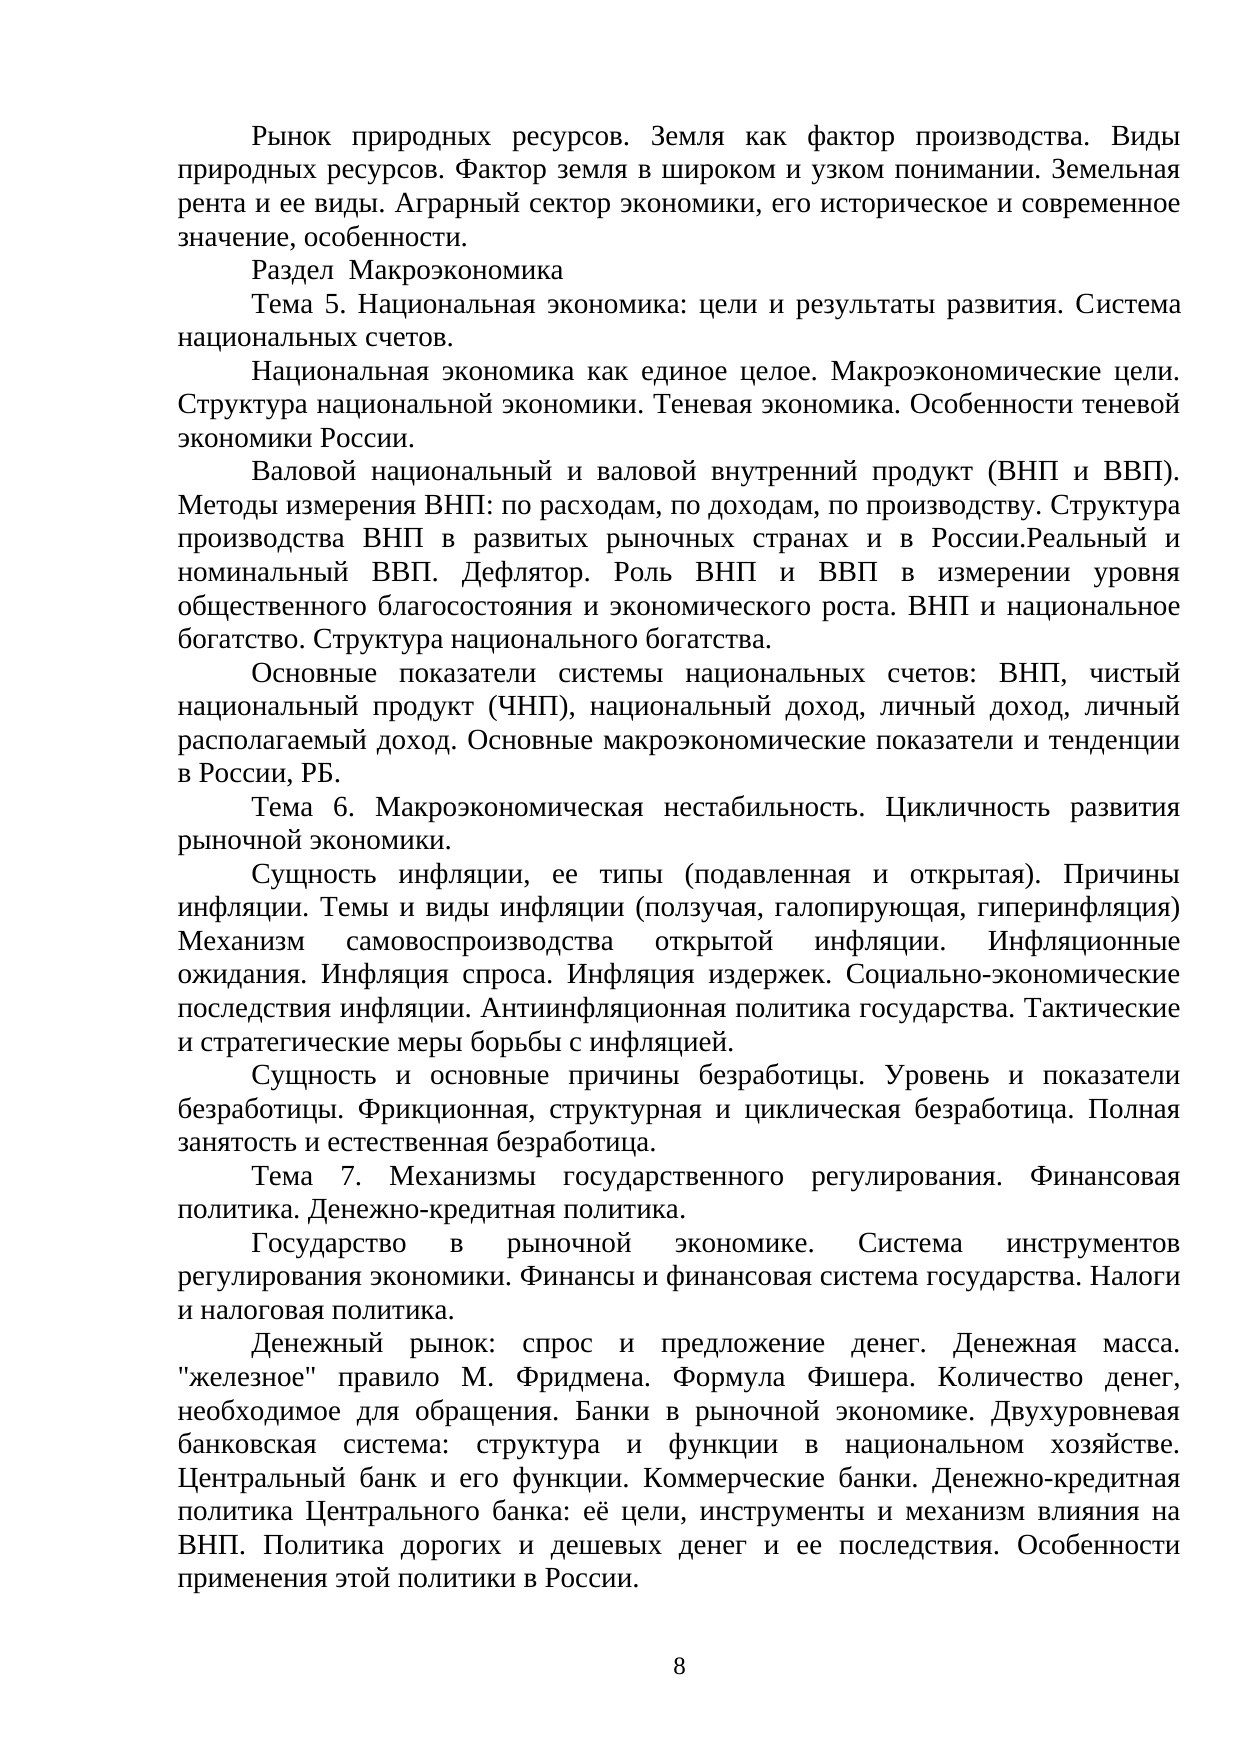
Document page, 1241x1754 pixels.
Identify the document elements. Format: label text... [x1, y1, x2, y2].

text Тема 5. Национальная экономика: цели и результаты развития. Система национальных счетов. [177, 286, 1181, 353]
text Раздел Макроэкономика [177, 252, 1181, 286]
text Сущность инфляции, ее типы (подавленная и открытая). Причины инфляции. Темы и виды инфляции (ползучая, галопирующая, гиперинфляция) Механизм самовоспроизводства открытой инфляции. Инфляционные ожидания. Инфляция спроса. Инфляция издержек. Социально-экономические последствия инфляции. Антиинфляционная политика государства. Тактические и стратегические меры борьбы с инфляцией. [177, 856, 1181, 1057]
text Сущность и основные причины безработицы. Уровень и показатели безработицы. Фрикционная, структурная и циклическая безработица. Полная занятость и естественная безработица. [177, 1057, 1181, 1158]
text Государство в рыночной экономике. Система инструментов регулирования экономики. Финансы и финансовая система государства. Налоги и налоговая политика. [177, 1225, 1181, 1326]
text Валовой национальный и валовой внутренний продукт (ВНП и ВВП). Методы измерения ВНП: по расходам, по доходам, по производству. Структура производства ВНП в развитых рыночных странах и в России.Реальный и номинальный ВВП. Дефлятор. Роль ВНП и ВВП в измерении уровня общественного благосостояния и экономического роста. ВНП и национальное богатство. Структура национального богатства. [177, 453, 1181, 655]
text Тема 6. Макроэкономическая нестабильность. Цикличность развития рыночной экономики. [177, 789, 1181, 856]
text Денежный рынок: спрос и предложение денег. Денежная масса. "железное" правило М. Фридмена. Формула Фишера. Количество денег, необходимое для обращения. Банки в рыночной экономике. Двухуровневая банковская система: структура и функции в национальном хозяйстве. Центральный банк и его функции. Коммерческие банки. Денежно-кредитная политика Центрального банка: её цели, инструменты и механизм влияния на ВНП. Политика дорогих и дешевых денег и ее последствия. Особенности применения этой политики в России. [177, 1326, 1181, 1594]
text Основные показатели системы национальных счетов: ВНП, чистый национальный продукт (ЧНП), национальный доход, личный доход, личный располагаемый доход. Основные макроэкономические показатели и тенденции в России, РБ. [177, 655, 1181, 789]
text Национальная экономика как единое целое. Макроэкономические цели. Структура национальной экономики. Теневая экономика. Особенности теневой экономики России. [177, 353, 1181, 453]
text Тема 7. Механизмы государственного регулирования. Финансовая политика. Денежно-кредитная политика. [177, 1158, 1181, 1225]
text Рынок природных ресурсов. Земля как фактор производства. Виды природных ресурсов. Фактор земля в широком и узком понимании. Земельная рента и ее виды. Аграрный сектор экономики, его историческое и современное значение, особенности. [177, 118, 1181, 252]
